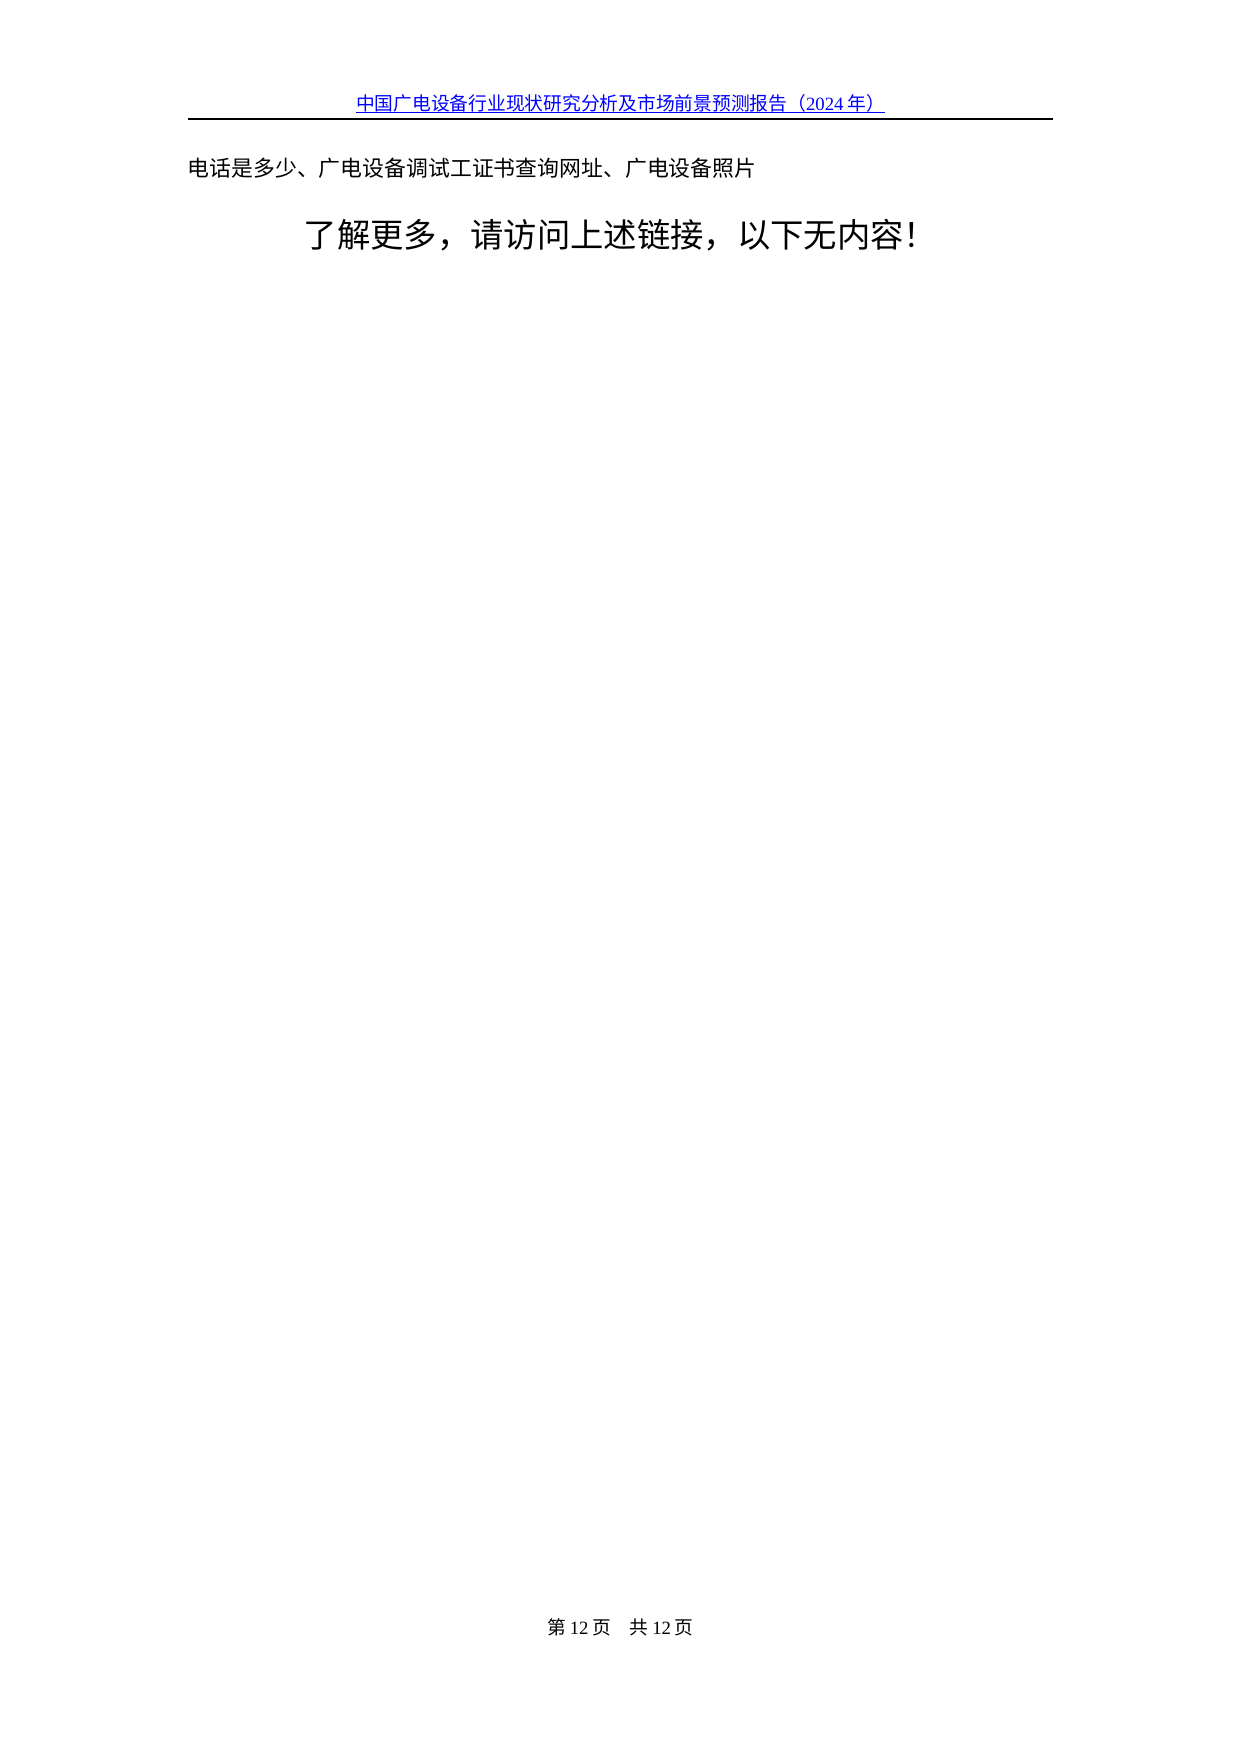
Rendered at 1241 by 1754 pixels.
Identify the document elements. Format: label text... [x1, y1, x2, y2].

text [187, 150, 1053, 183]
title 了解更多，请访问上述链接，以下无内容！ [187, 200, 1053, 265]
